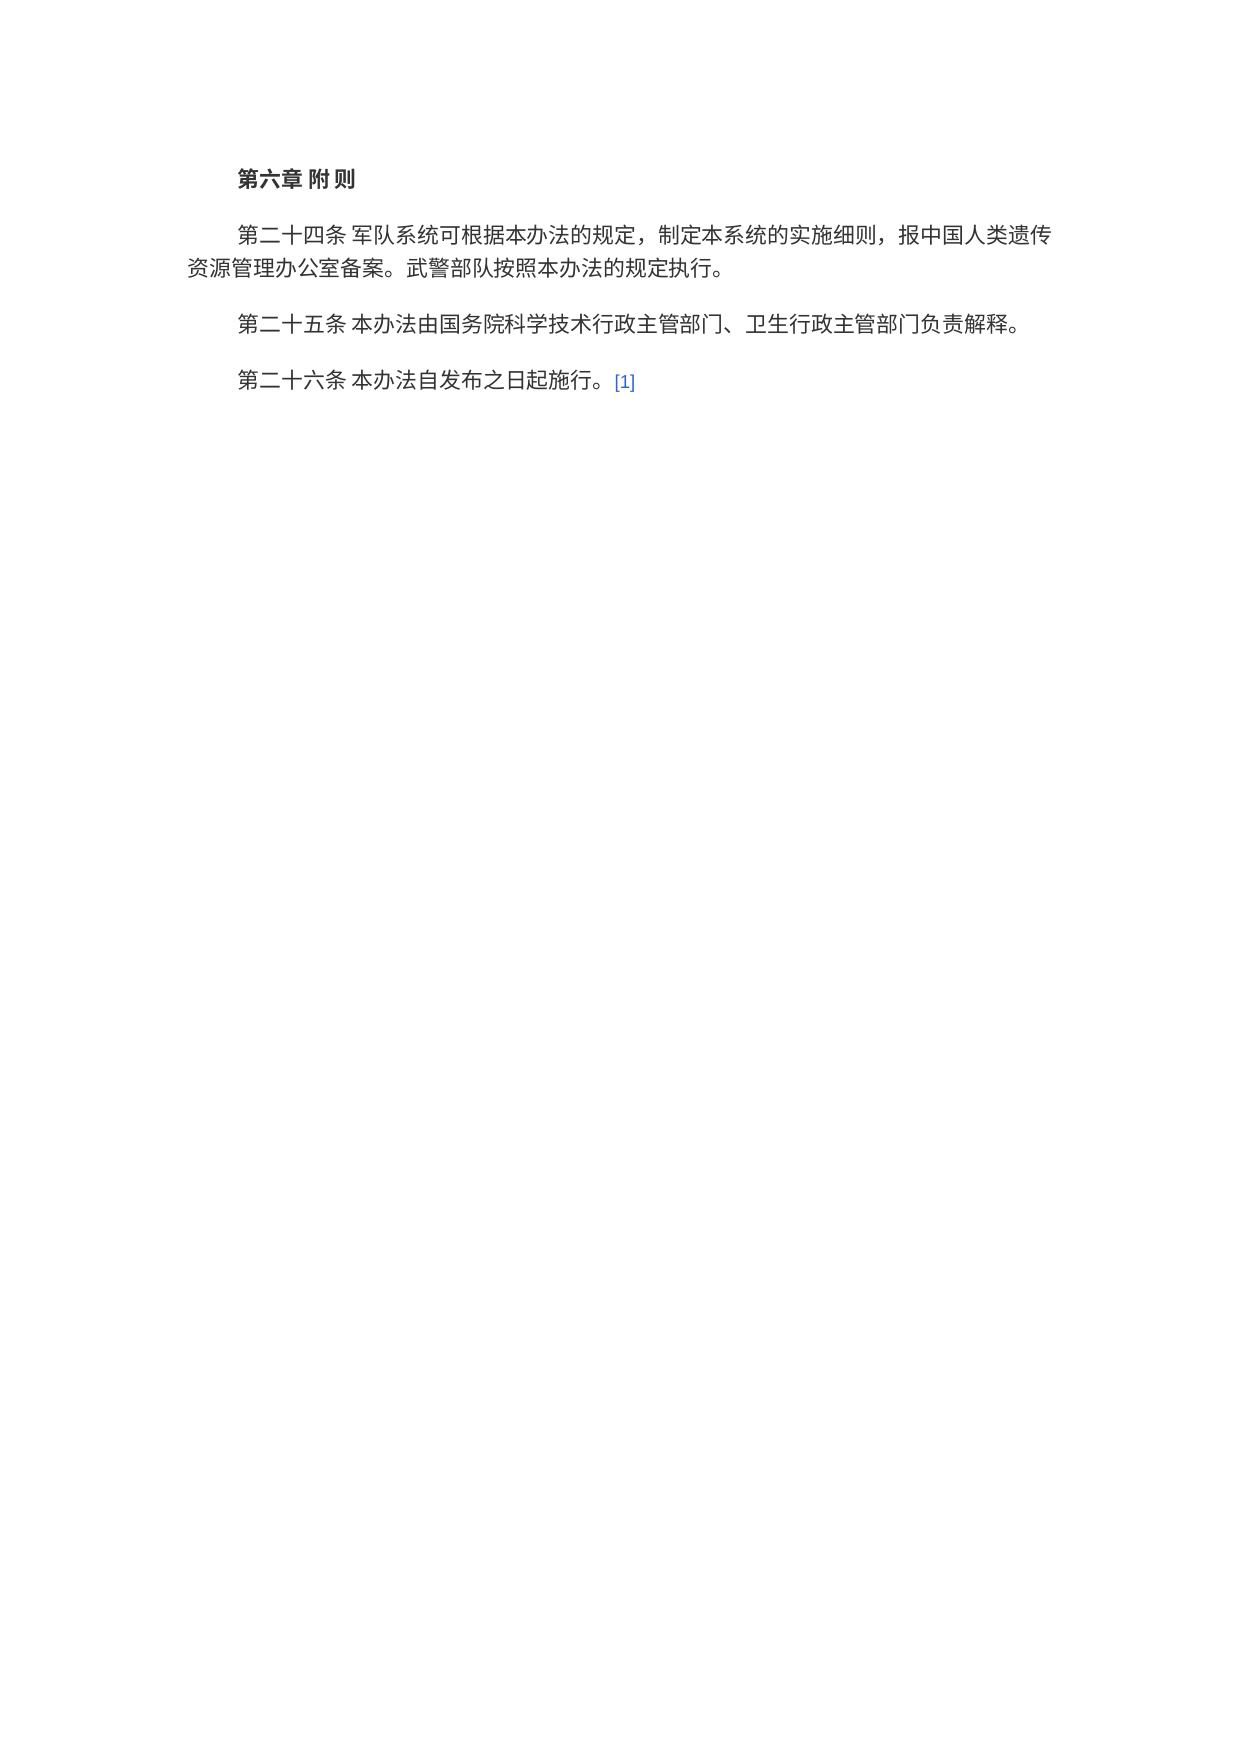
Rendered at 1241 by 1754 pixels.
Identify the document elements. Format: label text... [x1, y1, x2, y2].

text 第二十四条 军队系统可根据本办法的规定，制定本系统的实施细则，报中国人类遗传资源管理办公室备案。武警部队按照本办法的规定执行。 [187, 218, 1053, 283]
text 第二十六条 本办法自发布之日起施行。[1] [187, 362, 1053, 395]
text 第二十五条 本办法由国务院科学技术行政主管部门、卫生行政主管部门负责解释。 [187, 306, 1053, 339]
text 第六章 附 则 [187, 162, 1053, 194]
